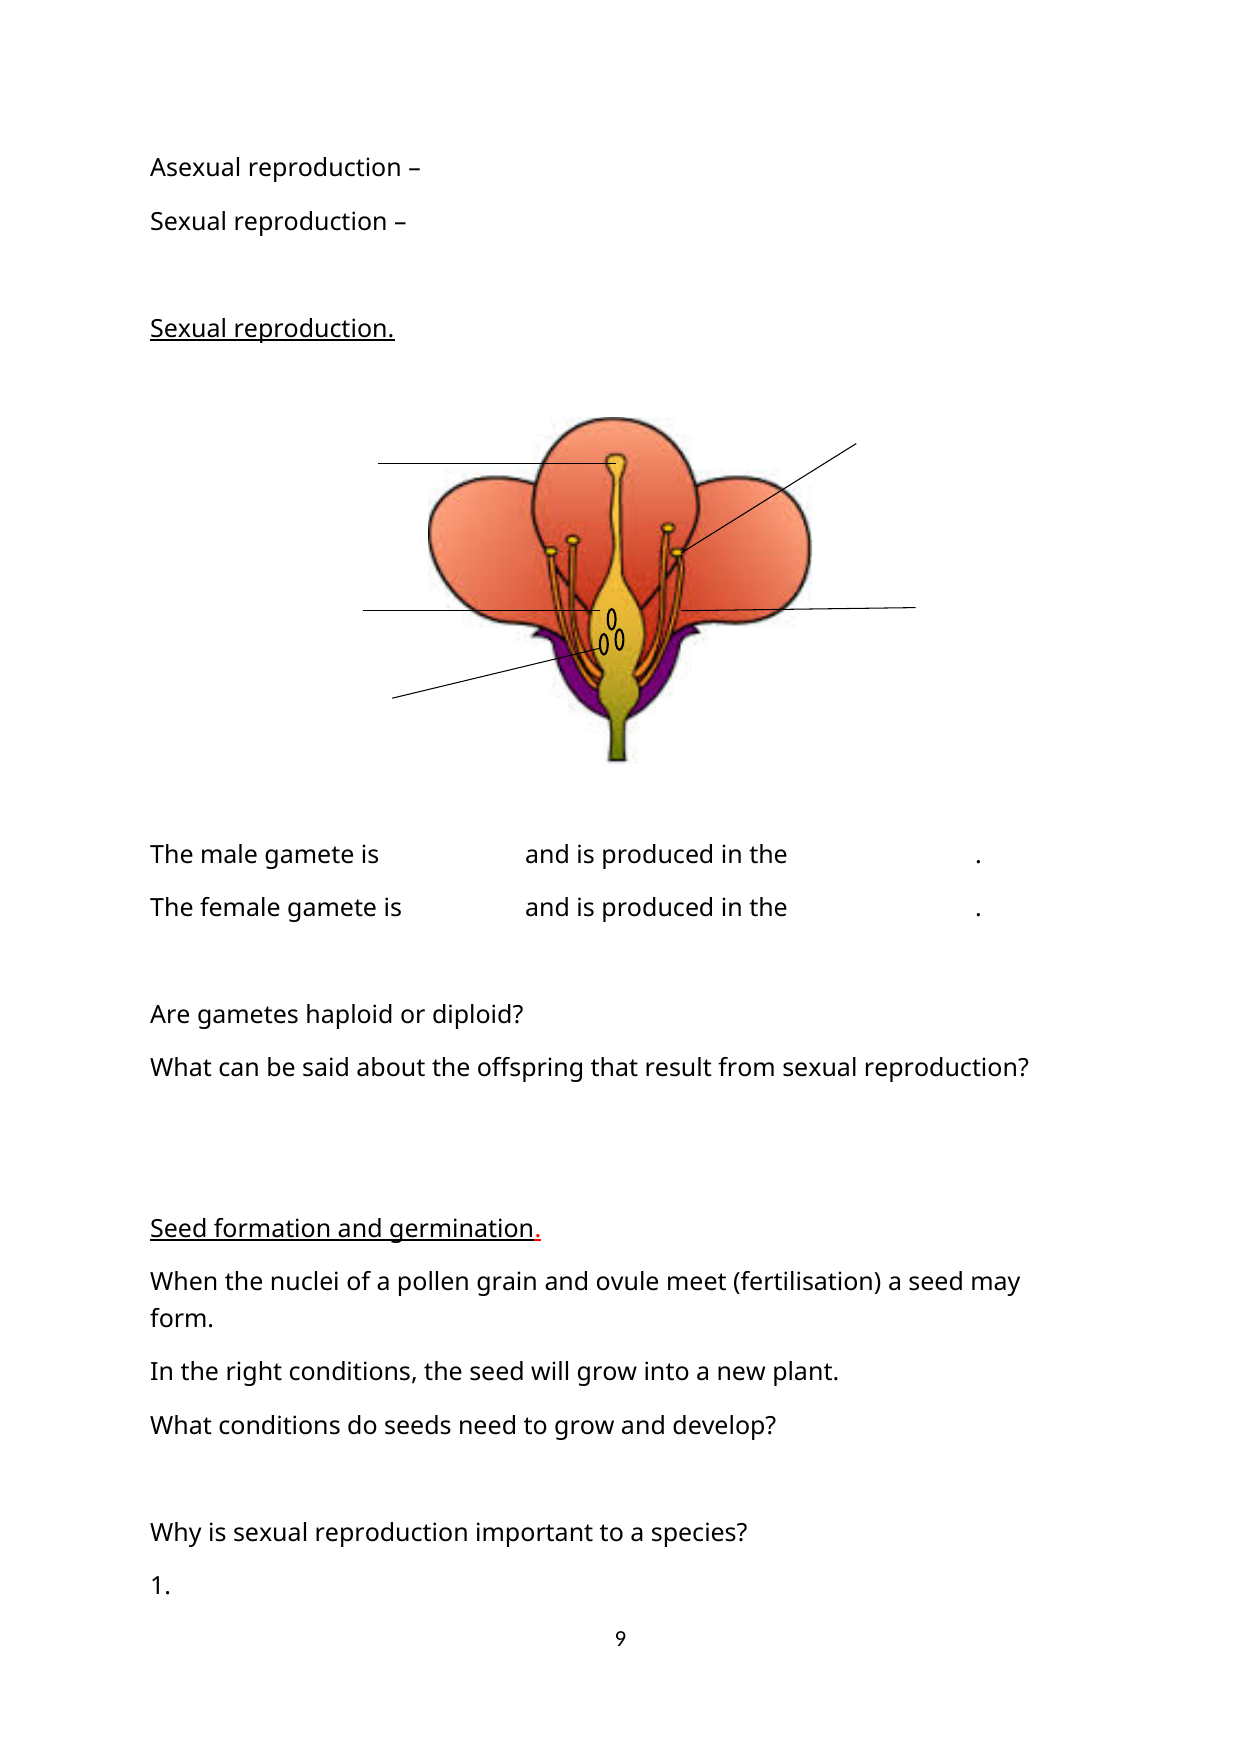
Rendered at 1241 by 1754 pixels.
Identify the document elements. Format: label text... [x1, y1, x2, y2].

picture [602, 636, 606, 652]
text What can be said about the offspring that result from sexual reproduction? [150, 1050, 1090, 1084]
text The female gamete is and is produced in the . [150, 890, 1090, 924]
text Asexual reproduction – [150, 150, 1090, 184]
picture [428, 417, 813, 764]
text Are gametes haploid or diploid? [150, 997, 1090, 1031]
text The male gamete is and is produced in the . [150, 836, 1090, 870]
text Sexual reproduction. [150, 310, 1090, 344]
text When the nuclei of a pollen grain and ovule meet (fertilisation) a seed may form. [150, 1264, 1090, 1335]
text 1. [150, 1568, 1090, 1602]
text Sexual reproduction – [150, 203, 1090, 237]
text Seed formation and germination. [150, 1210, 1090, 1244]
text In the right conditions, the seed will grow into a new plant. [150, 1354, 1090, 1388]
text Why is sexual reproduction important to a species? [150, 1514, 1090, 1548]
text What conditions do seeds need to grow and develop? [150, 1407, 1090, 1442]
